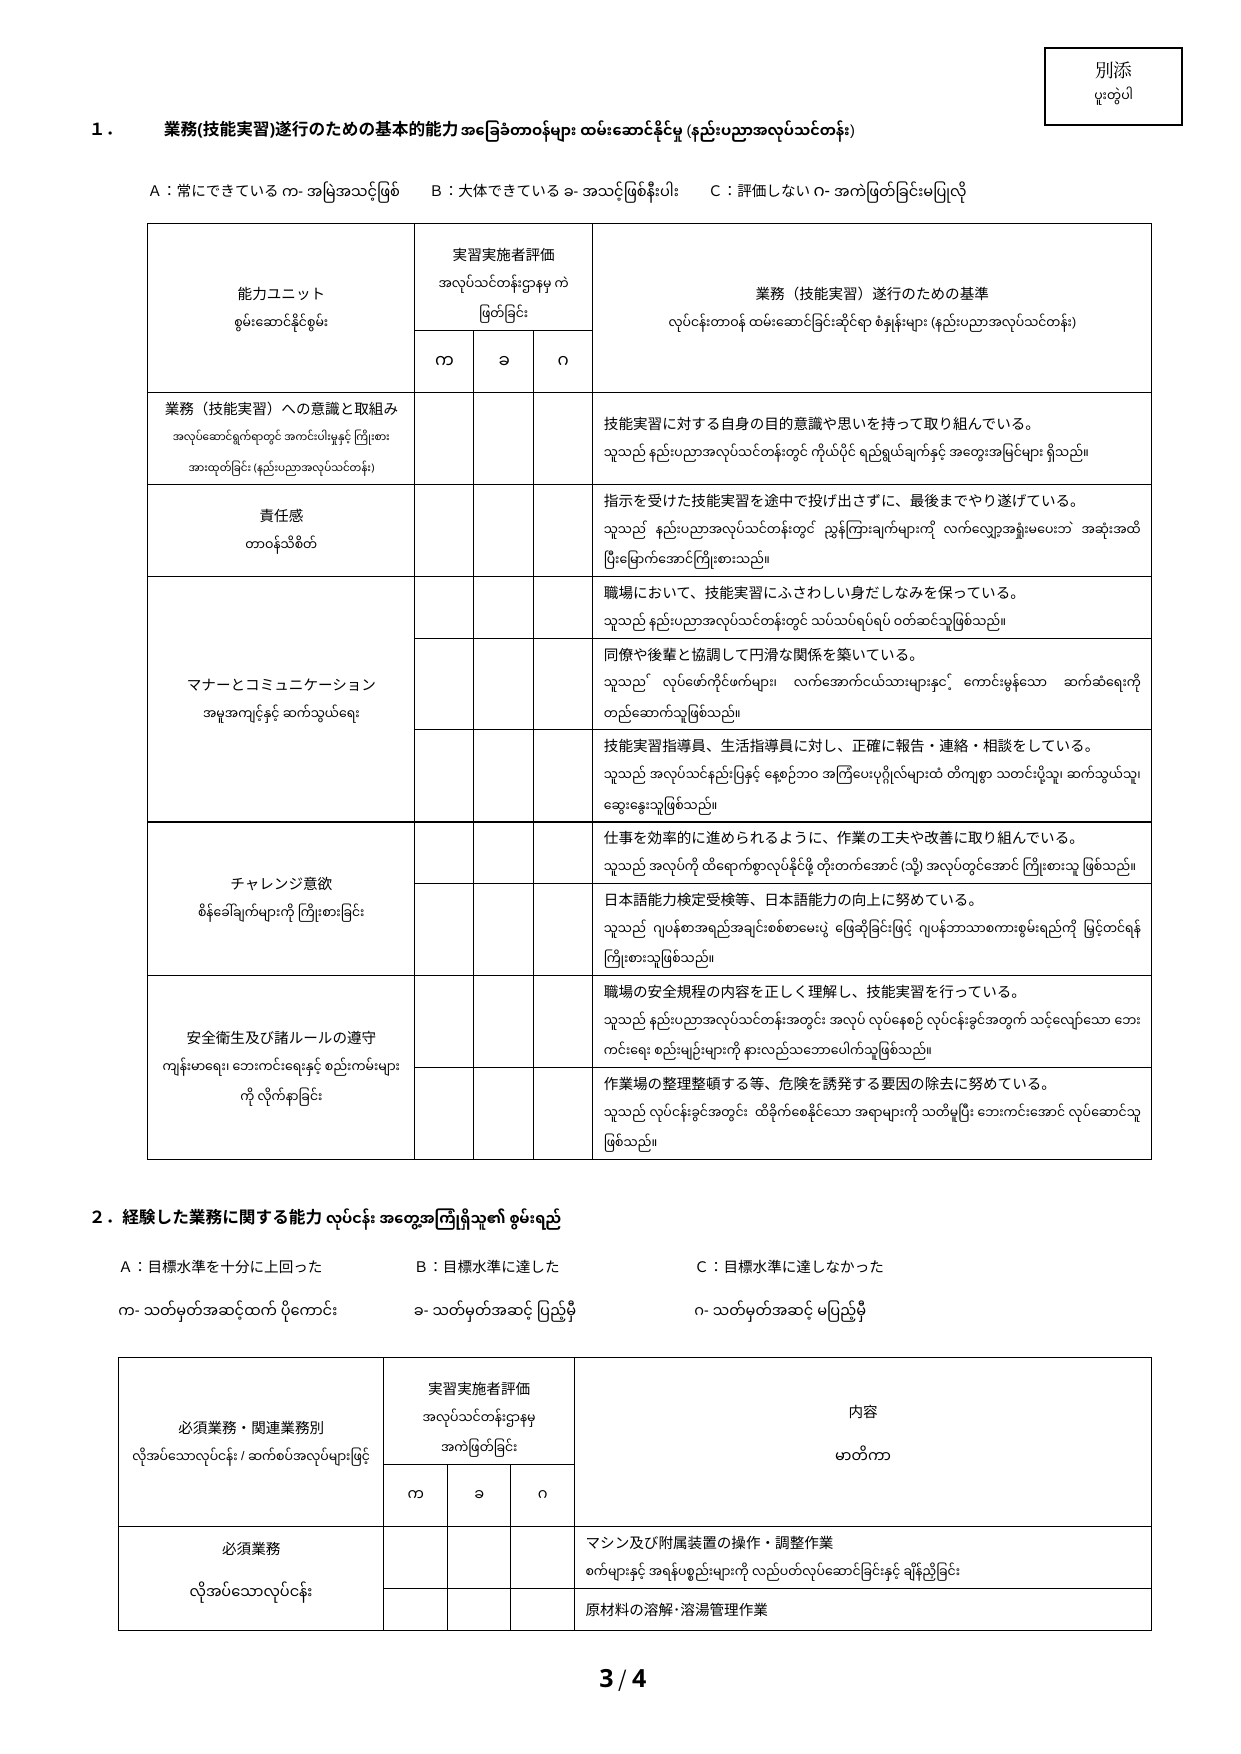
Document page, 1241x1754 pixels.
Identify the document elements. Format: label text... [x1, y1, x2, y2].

table_cell [534, 976, 592, 1067]
table_cell [415, 577, 473, 637]
table_cell [534, 730, 592, 821]
text Ａ：目標水準を十分に上回った Ｂ：目標水準に達した Ｃ：目標水準に達しなかった [118, 1251, 1152, 1281]
table_cell ခ [448, 1465, 510, 1526]
table_cell [474, 639, 533, 729]
table_cell 同僚や後輩と協調して円滑な関係を築いている。 သူသည် လုပ်ဖော်ကိုင်ဖက်များ၊ လက်အောက်ငယ်သားများနှင့် ကောင်းမွန်သော ဆက်ဆံရေးကို တည်ဆောက်သူဖြစ်သည်။ [593, 639, 1151, 729]
table_cell [415, 1068, 473, 1159]
table_header 実習実施者評価 အလုပ်သင်တန်းဌာနမှ အကဲဖြတ်ခြင်း [384, 1358, 574, 1464]
table_cell [474, 823, 533, 883]
table_cell [448, 1589, 510, 1630]
table_cell [415, 639, 473, 729]
table_cell 責任感 တာဝန်သိစိတ် [148, 485, 414, 576]
table_cell 日本語能力検定受検等、日本語能力の向上に努めている。 သူသည် ဂျပန်စာအရည်အချင်းစစ်စာမေးပွဲ ဖြေဆိုခြင်းဖြင့် ဂျပန်ဘာသာစကားစွမ်းရည်ကို မြှင့်တင်ရန် ကြိုးစားသူဖြစ်သည်။ [593, 884, 1151, 975]
table_cell [415, 976, 473, 1067]
table_cell 安全衛生及び諸ルールの遵守 ကျန်းမာရေး၊ ဘေးကင်းရေးနှင့် စည်းကမ်းများကို လိုက်နာခြင်း [148, 976, 414, 1159]
table_cell [384, 1589, 447, 1630]
table_cell [474, 1068, 533, 1159]
table_cell 仕事を効率的に進められるように、作業の工夫や改善に取り組んでいる。 သူသည် အလုပ်ကို ထိရောက်စွာလုပ်နိုင်ဖို့ တိုးတက်အောင် (သို့) အလုပ်တွင်အောင် ကြိုးစားသူ ဖြစ်သည်။ [593, 823, 1151, 883]
table_cell 職場において、技能実習にふさわしい身だしなみを保っている。 သူသည် နည်းပညာအလုပ်သင်တန်းတွင် သပ်သပ်ရပ်ရပ် ဝတ်ဆင်သူဖြစ်သည်။ [593, 577, 1151, 637]
table_cell 必須業務 လိုအပ်သောလုပ်ငန်း [119, 1527, 383, 1630]
list 業務(技能実習)遂行のための基本的能力 အခြေခံတာဝန်များ ထမ်းဆောင်နိုင်မှု (နည်းပညာအလုပ်သင်တန်း) [89, 102, 1152, 162]
table_cell [415, 884, 473, 975]
table_cell 指示を受けた技能実習を途中で投げ出さずに、最後までやり遂げている。 သူသည် နည်းပညာအလုပ်သင်တန်းတွင် ညွှန်ကြားချက်များကို လက်လျှော့အရှုံးမပေးဘဲ အဆုံးအထိ ပြီးမြောက်အောင်ကြိုးစားသည်။ [593, 485, 1151, 576]
table_cell 業務（技能実習）への意識と取組み အလုပ်ဆောင်ရွက်ရာတွင် အကင်းပါးမှုနှင့် ကြိုးစားအားထုတ်ခြင်း (နည်းပညာအလုပ်သင်တန်း) [148, 393, 414, 484]
table_cell 職場の安全規程の内容を正しく理解し、技能実習を行っている。 သူသည် နည်းပညာအလုပ်သင်တန်းအတွင်း အလုပ် လုပ်နေစဉ် လုပ်ငန်းခွင်အတွက် သင့်လျော်သော ဘေးကင်းရေး စည်းမျဉ်းများကို နားလည်သဘောပေါက်သူဖြစ်သည်။ [593, 976, 1151, 1067]
table_cell [474, 577, 533, 637]
table_cell マシン及び附属装置の操作・調整作業 စက်များနှင့် အရန်ပစ္စည်းများကို လည်ပတ်လုပ်ဆောင်ခြင်းနှင့် ချိန်ညှိခြင်း [575, 1527, 1151, 1587]
table_cell ဂ [534, 331, 592, 392]
table_header 実習実施者評価 အလုပ်သင်တန်းဌာနမှ ကဲဖြတ်ခြင်း [415, 224, 592, 330]
table_cell 技能実習に対する自身の目的意識や思いを持って取り組んでいる。 သူသည် နည်းပညာအလုပ်သင်တန်းတွင် ကိုယ်ပိုင် ရည်ရွယ်ချက်နှင့် အတွေးအမြင်များ ရှိသည်။ [593, 393, 1151, 484]
text က- သတ်မှတ်အဆင့်ထက် ပိုကောင်း ခ- သတ်မှတ်အဆင့် ပြည့်မှီ ဂ- သတ်မှတ်အဆင့် မပြည့်မှီ [118, 1281, 1152, 1342]
table_cell [534, 1068, 592, 1159]
table_cell [474, 976, 533, 1067]
table_cell [534, 577, 592, 637]
table_cell [534, 639, 592, 729]
table_cell チャレンジ意欲 စိန်ခေါ်ချက်များကို ကြိုးစားခြင်း [148, 823, 414, 975]
table_header 能力ユニット စွမ်းဆောင်နိုင်စွမ်း [148, 224, 414, 392]
table_cell [448, 1527, 510, 1587]
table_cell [575, 1589, 1151, 1630]
table_cell 作業場の整理整頓する等、危険を誘発する要因の除去に努めている。 သူသည် လုပ်ငန်းခွင်အတွင်း ထိခိုက်စေနိုင်သော အရာများကို သတိမူပြီး ဘေးကင်းအောင် လုပ်ဆောင်သူဖြစ်သည်။ [593, 1068, 1151, 1159]
table_cell ခ [474, 331, 533, 392]
table_cell က [415, 331, 473, 392]
table_header 業務（技能実習）遂行のための基準 လုပ်ငန်းတာဝန် ထမ်းဆောင်ခြင်းဆိုင်ရာ စံနှုန်းများ (နည်းပညာအလုပ်သင်တန်း) [593, 224, 1151, 392]
table_cell [474, 393, 533, 484]
table_cell [415, 823, 473, 883]
table_cell マナーとコミュニケーション အမူအကျင့်နှင့် ဆက်သွယ်ရေး [148, 577, 414, 821]
table_cell [534, 393, 592, 484]
table_cell [415, 393, 473, 484]
table_cell [511, 1589, 574, 1630]
table_cell [415, 485, 473, 576]
table_header 内容 မာတိကာ [575, 1358, 1151, 1526]
table_cell [534, 884, 592, 975]
table_cell [534, 485, 592, 576]
table_cell [534, 823, 592, 883]
table_cell [474, 730, 533, 821]
text ２．経験した業務に関する能力 လုပ်ငန်း အတွေ့အကြုံရှိသူ၏ စွမ်းရည် [89, 1190, 1152, 1251]
table_cell ဂ [511, 1465, 574, 1526]
text Ａ：常にできている က- အမြဲအသင့်ဖြစ် Ｂ：大体できている ခ- အသင့်ဖြစ်နီးပါး Ｃ：評価しない ဂ- အကဲဖြတ်ခြင်းမပြုလို [118, 162, 1152, 223]
table_cell [415, 730, 473, 821]
table_cell 技能実習指導員、生活指導員に対し、正確に報告・連絡・相談をしている。 သူသည် အလုပ်သင်နည်းပြနှင့် နေ့စဉ်ဘဝ အကြံပေးပုဂ္ဂိုလ်များထံ တိကျစွာ သတင်းပို့သူ၊ ဆက်သွယ်သူ၊ ဆွေးနွေးသူဖြစ်သည်။ [593, 730, 1151, 821]
table_cell [474, 884, 533, 975]
table_cell [474, 485, 533, 576]
table_header 必須業務・関連業務別 လိုအပ်သောလုပ်ငန်း / ဆက်စပ်အလုပ်များဖြင့် [119, 1358, 383, 1526]
table_cell [384, 1527, 447, 1587]
table_cell [511, 1527, 574, 1587]
table_cell က [384, 1465, 447, 1526]
